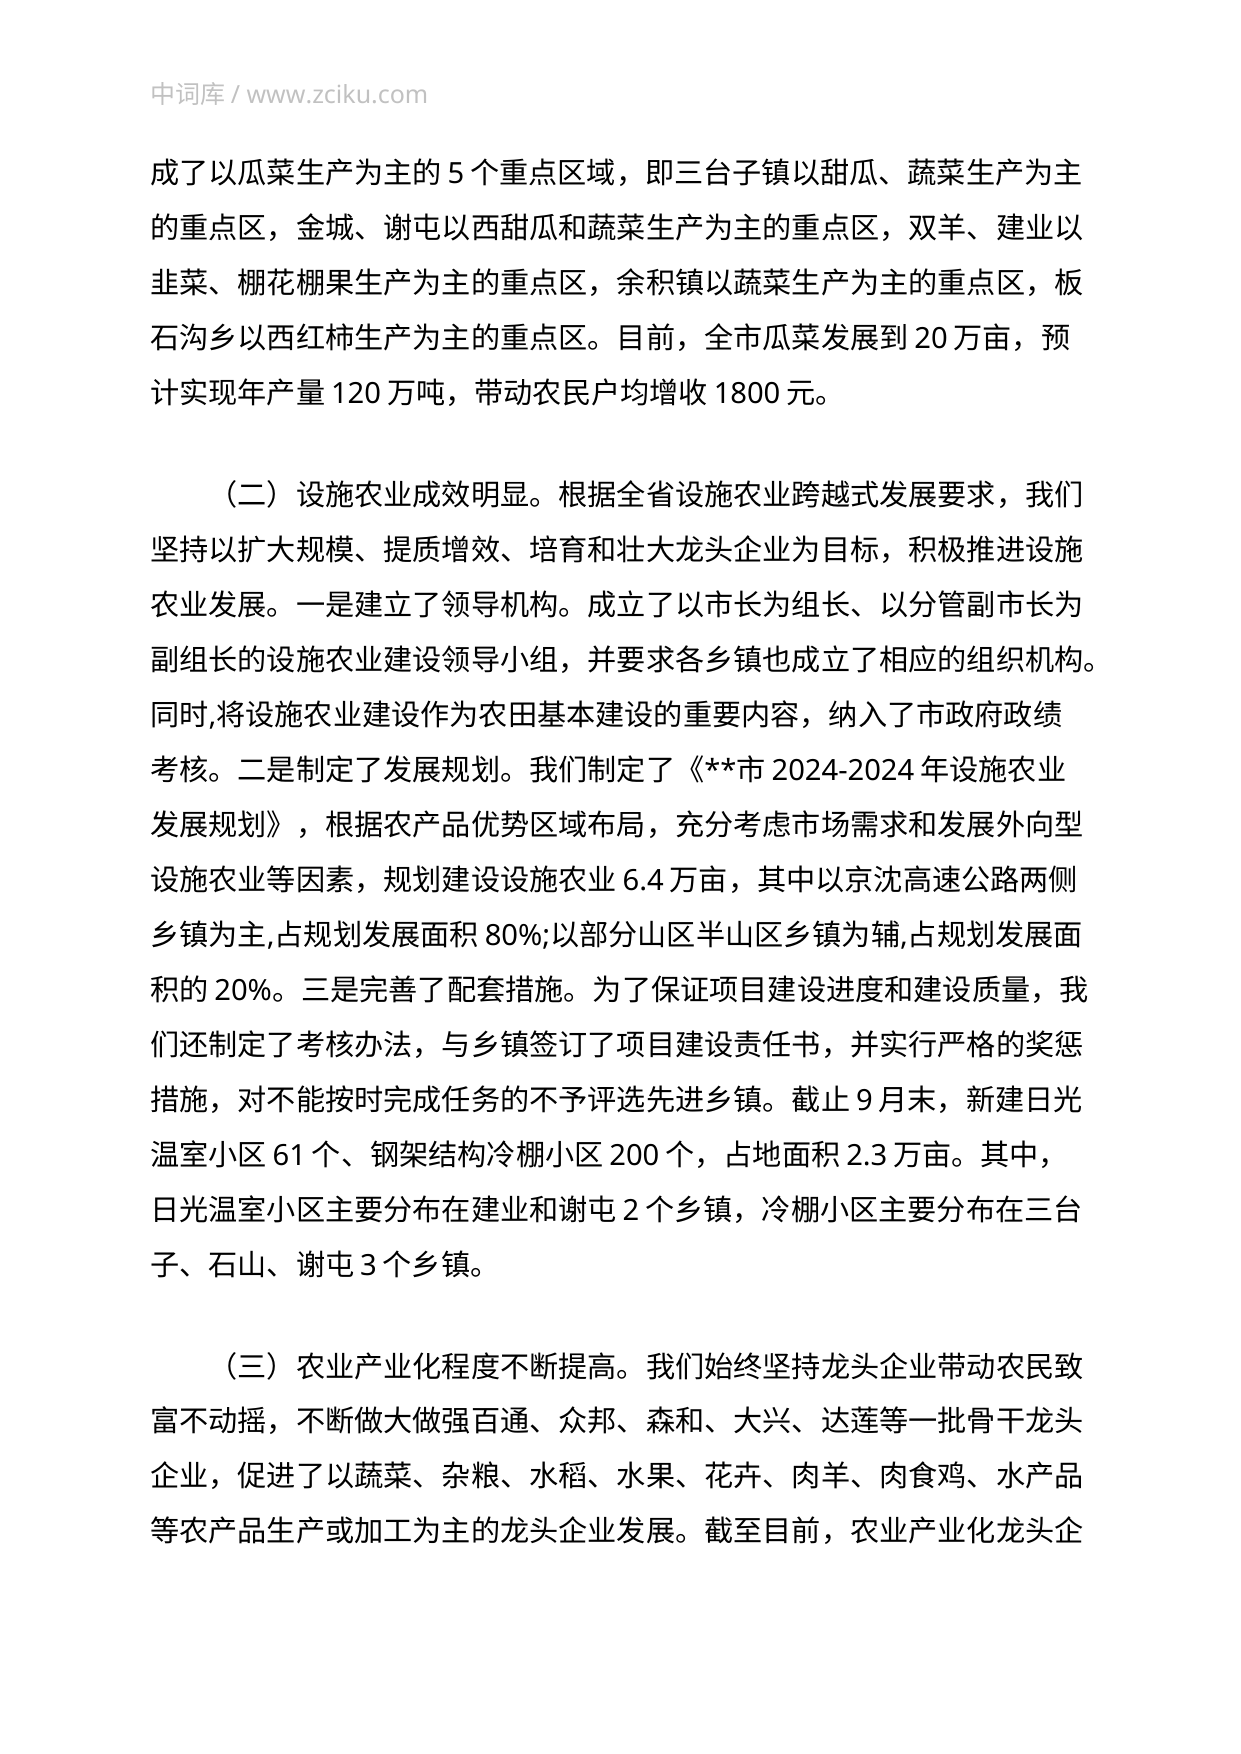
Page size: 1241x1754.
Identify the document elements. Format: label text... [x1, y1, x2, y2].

text （二）设施农业成效明显。根据全省设施农业跨越式发展要求，我们坚持以扩大规模、提质增效、培育和壮大龙头企业为目标，积极推进设施农业发展。一是建立了领导机构。成立了以市长为组长、以分管副市长为副组长的设施农业建设领导小组，并要求各乡镇也成立了相应的组织机构。同时,将设施农业建设作为农田基本建设的重要内容，纳入了市政府政绩考核。二是制定了发展规划。我们制定了《**市2024-2024年设施农业发展规划》，根据农产品优势区域布局，充分考虑市场需求和发展外向型设施农业等因素，规划建设设施农业6.4万亩，其中以京沈高速公路两侧乡镇为主,占规划发展面积80%;以部分山区半山区乡镇为辅,占规划发展面积的20%。三是完善了配套措施。为了保证项目建设进度和建设质量，我们还制定了考核办法，与乡镇签订了项目建设责任书，并实行严格的奖惩措施，对不能按时完成任务的不予评选先进乡镇。截止9月末，新建日光温室小区61个、钢架结构冷棚小区200个，占地面积2.3万亩。其中，日光温室小区主要分布在建业和谢屯2个乡镇，冷棚小区主要分布在三台子、石山、谢屯3个乡镇。 [150, 472, 1090, 1283]
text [150, 150, 1090, 412]
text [150, 1343, 1090, 1550]
